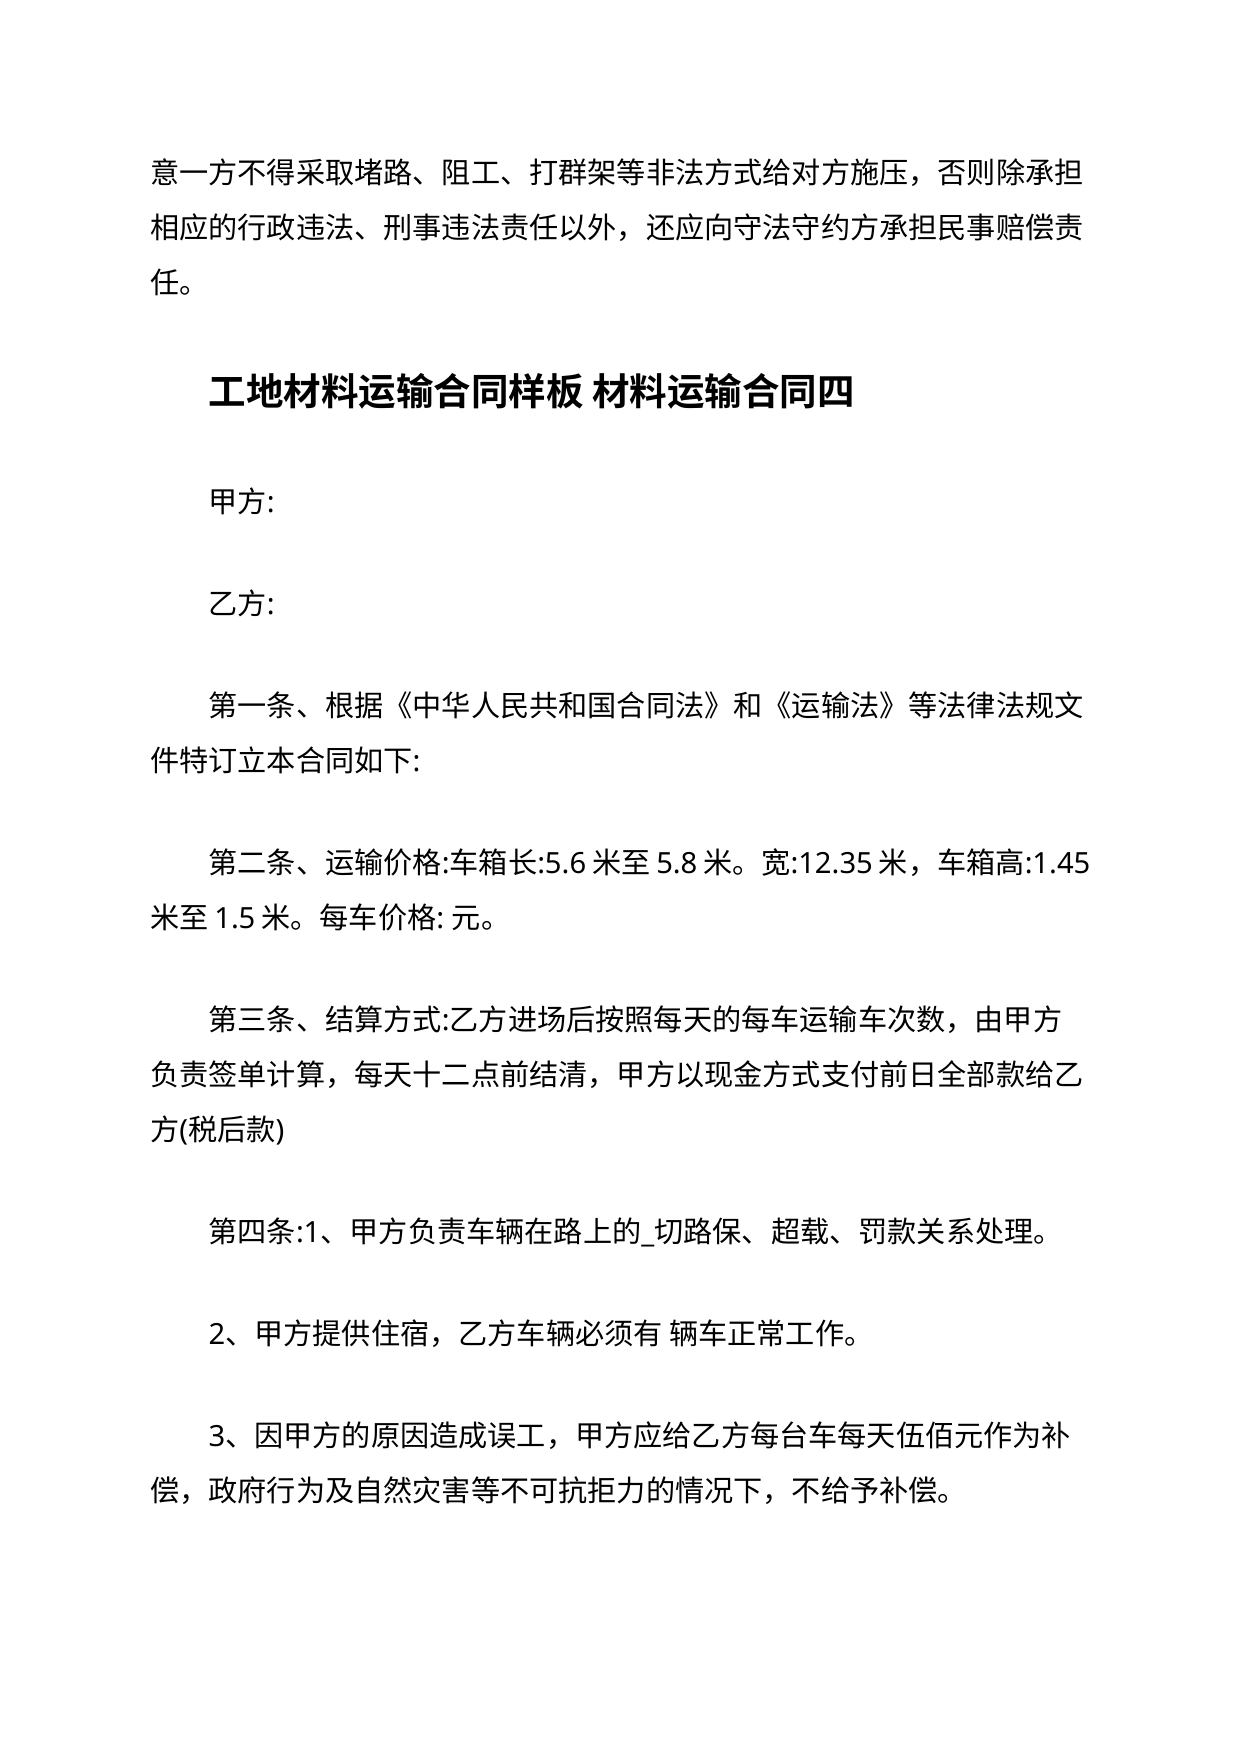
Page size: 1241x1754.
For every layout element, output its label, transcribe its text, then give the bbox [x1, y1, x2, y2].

text 第二条、运输价格:车箱长:5.6米至5.8米。宽:12.35米，车箱高:1.45米至1.5米。每车价格: 元。 [150, 840, 1090, 937]
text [150, 150, 1090, 302]
text 第四条:1、甲方负责车辆在路上的_切路保、超载、罚款关系处理。 [150, 1209, 1090, 1251]
text 第一条、根据《中华人民共和国合同法》和《运输法》等法律法规文件特订立本合同如下: [150, 683, 1090, 780]
text 3、因甲方的原因造成误工，甲方应给乙方每台车每天伍佰元作为补偿，政府行为及自然灾害等不可抗拒力的情况下，不给予补偿。 [150, 1413, 1090, 1510]
text 第三条、结算方式:乙方进场后按照每天的每车运输车次数，由甲方负责签单计算，每天十二点前结清，甲方以现金方式支付前日全部款给乙方(税后款) [150, 997, 1090, 1149]
text 甲方: [150, 479, 1090, 521]
text 2、甲方提供住宿，乙方车辆必须有 辆车正常工作。 [150, 1311, 1090, 1353]
text 工地材料运输合同样板 材料运输合同四 [150, 362, 1090, 416]
text 乙方: [150, 581, 1090, 623]
